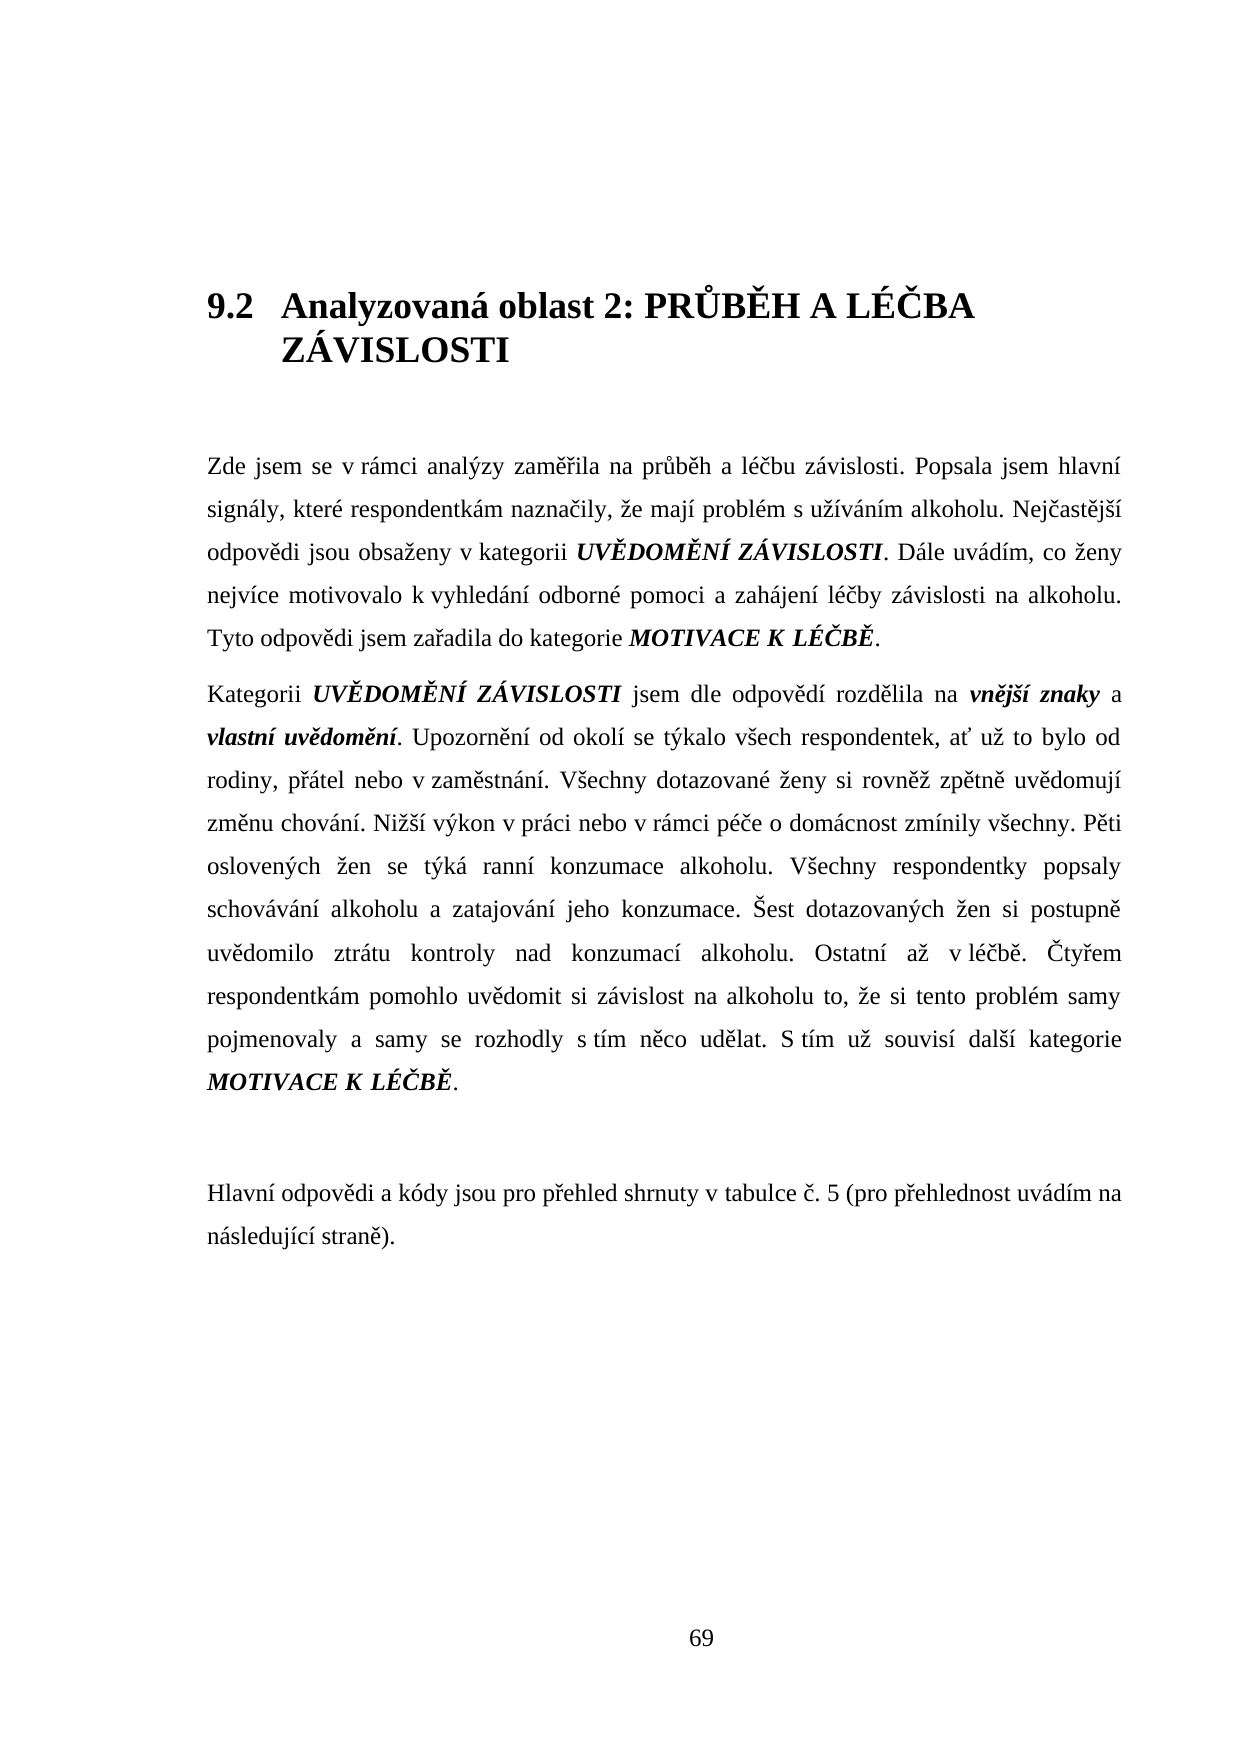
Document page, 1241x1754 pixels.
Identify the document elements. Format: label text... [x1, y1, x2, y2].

text Zde jsem se v rámci analýzy zaměřila na průběh a léčbu závislosti. Popsala jsem hlavní signály, které respondentkám naznačily, že mají problém s užíváním alkoholu. Nejčastější odpovědi jsou obsaženy v kategorii UVĚDOMĚNÍ ZÁVISLOSTI. Dále uvádím, co ženy nejvíce motivovalo k vyhledání odborné pomoci a zahájení léčby závislosti na alkoholu. Tyto odpovědi jsem zařadila do kategorie MOTIVACE K LÉČBĚ. [207, 451, 1122, 652]
text Kategorii UVĚDOMĚNÍ ZÁVISLOSTI jsem dle odpovědí rozdělila na vnější znaky a vlastní uvědomění. Upozornění od okolí se týkalo všech respondentek, ať už to bylo od rodiny, přátel nebo v zaměstnání. Všechny dotazované ženy si rovněž zpětně uvědomují změnu chování. Nižší výkon v práci nebo v rámci péče o domácnost zmínily všechny. Pěti oslovených žen se týká ranní konzumace alkoholu. Všechny respondentky popsaly schovávání alkoholu a zatajování jeho konzumace. Šest dotazovaných žen si postupně uvědomilo ztrátu kontroly nad konzumací alkoholu. Ostatní až v léčbě. Čtyřem respondentkám pomohlo uvědomit si závislost na alkoholu to, že si tento problém samy pojmenovaly a samy se rozhodly s tím něco udělat. S tím už souvisí další kategorie MOTIVACE K LÉČBĚ. [207, 679, 1122, 1096]
subtitle Analyzovaná oblast 2: PRŮBĚH A LÉČBA ZÁVISLOSTI [207, 284, 1122, 370]
text Hlavní odpovědi a kódy jsou pro přehled shrnuty v tabulce č. 5 (pro přehlednost uvádím na následující straně). [207, 1178, 1122, 1250]
